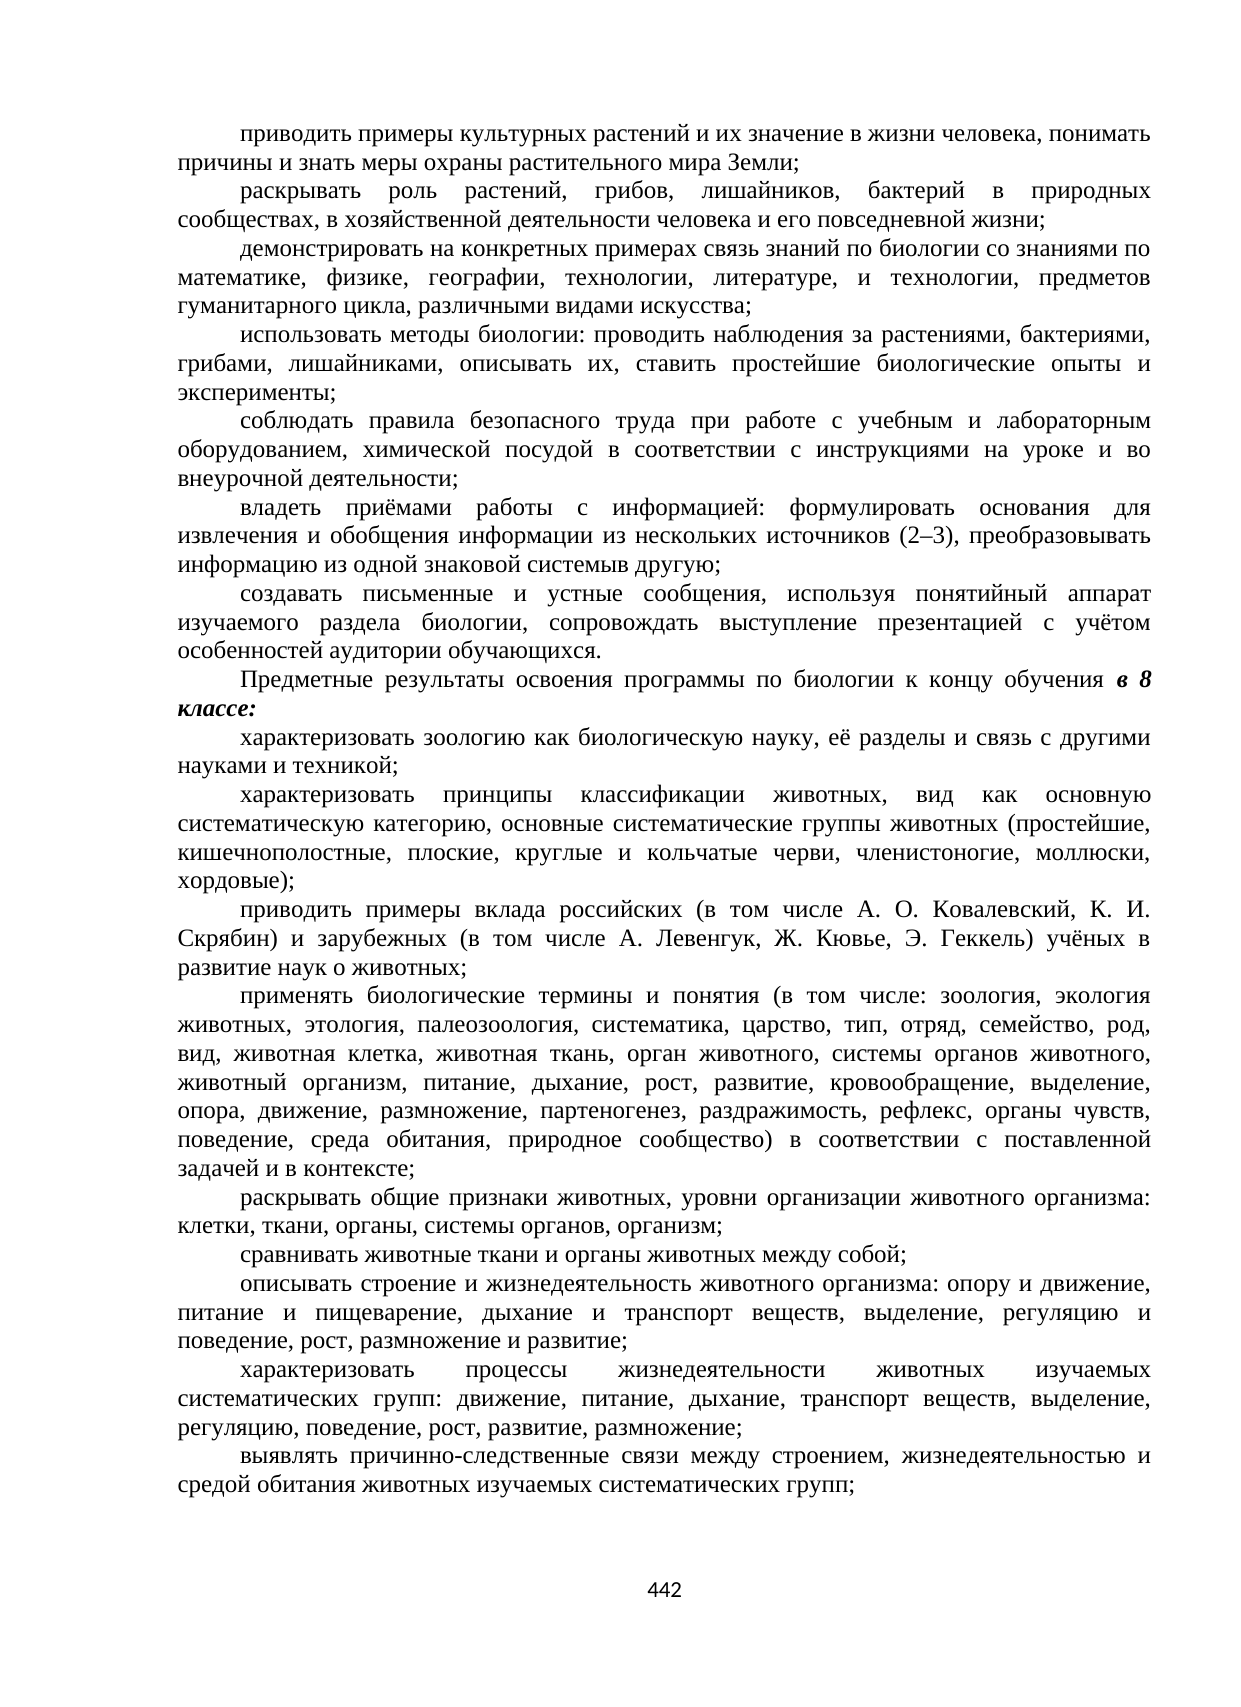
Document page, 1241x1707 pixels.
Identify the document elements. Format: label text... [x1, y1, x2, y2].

text выявлять причинно-следственные связи между строением, жизнедеятельностью и средой обитания животных изучаемых систематических групп; [177, 1441, 1152, 1498]
text соблюдать правила безопасного труда при работе с учебным и лабораторным оборудованием, химической посудой в соответствии с инструкциями на уроке и во внеурочной деятельности; [177, 406, 1152, 492]
text применять биологические термины и понятия (в том числе: зоология, экология животных, этология, палеозоология, систематика, царство, тип, отряд, семейство, род, вид, животная клетка, животная ткань, орган животного, системы органов животного, животный организм, питание, дыхание, рост, развитие, кровообращение, выделение, опора, движение, размножение, партеногенез, раздражимость, рефлекс, органы чувств, поведение, среда обитания, природное сообщество) в соответствии с поставленной задачей и в контексте; [177, 981, 1152, 1182]
text использовать методы биологии: проводить наблюдения за растениями, бактериями, грибами, лишайниками, описывать их, ставить простейшие биологические опыты и эксперименты; [177, 319, 1152, 406]
text описывать строение и жизнедеятельность животного организма: опору и движение, питание и пищеварение, дыхание и транспорт веществ, выделение, регуляцию и поведение, рост, размножение и развитие; [177, 1268, 1152, 1354]
text раскрывать общие признаки животных, уровни организации животного организма: клетки, ткани, органы, системы органов, организм; [177, 1182, 1152, 1239]
text владеть приёмами работы с информацией: формулировать основания для извлечения и обобщения информации из нескольких источников (2–3), преобразовывать информацию из одной знаковой системыв другую; [177, 492, 1152, 578]
text раскрывать роль растений, грибов, лишайников, бактерий в природных сообществах, в хозяйственной деятельности человека и его повседневной жизни; [177, 176, 1152, 233]
text приводить примеры вклада российских (в том числе А. О. Ковалевский, К. И. Скрябин) и зарубежных (в том числе А. Левенгук, Ж. Кювье, Э. Геккель) учёных в развитие наук о животных; [177, 894, 1152, 981]
text характеризовать зоологию как биологическую науку, её разделы и связь с другими науками и техникой; [177, 722, 1152, 779]
text характеризовать процессы жизнедеятельности животных изучаемых систематических групп: движение, питание, дыхание, транспорт веществ, выделение, регуляцию, поведение, рост, развитие, размножение; [177, 1354, 1152, 1441]
text сравнивать животные ткани и органы животных между собой; [177, 1239, 1152, 1268]
text приводить примеры культурных растений и их значение в жизни человека, понимать причины и знать меры охраны растительного мира Земли; [177, 118, 1152, 176]
text создавать письменные и устные сообщения, используя понятийный аппарат изучаемого раздела биологии, сопровождать выступление презентацией с учётом особенностей аудитории обучающихся. [177, 578, 1152, 664]
text демонстрировать на конкретных примерах связь знаний по биологии со знаниями по математике, физике, географии, технологии, литературе, и технологии, предметов гуманитарного цикла, различными видами искусства; [177, 233, 1152, 319]
text характеризовать принципы классификации животных, вид как основную систематическую категорию, основные систематические группы животных (простейшие, кишечнополостные, плоские, круглые и кольчатые черви, членистоногие, моллюски, хордовые); [177, 779, 1152, 894]
text Предметные результаты освоения программы по биологии к концу обучения в 8 классе: [177, 664, 1152, 722]
